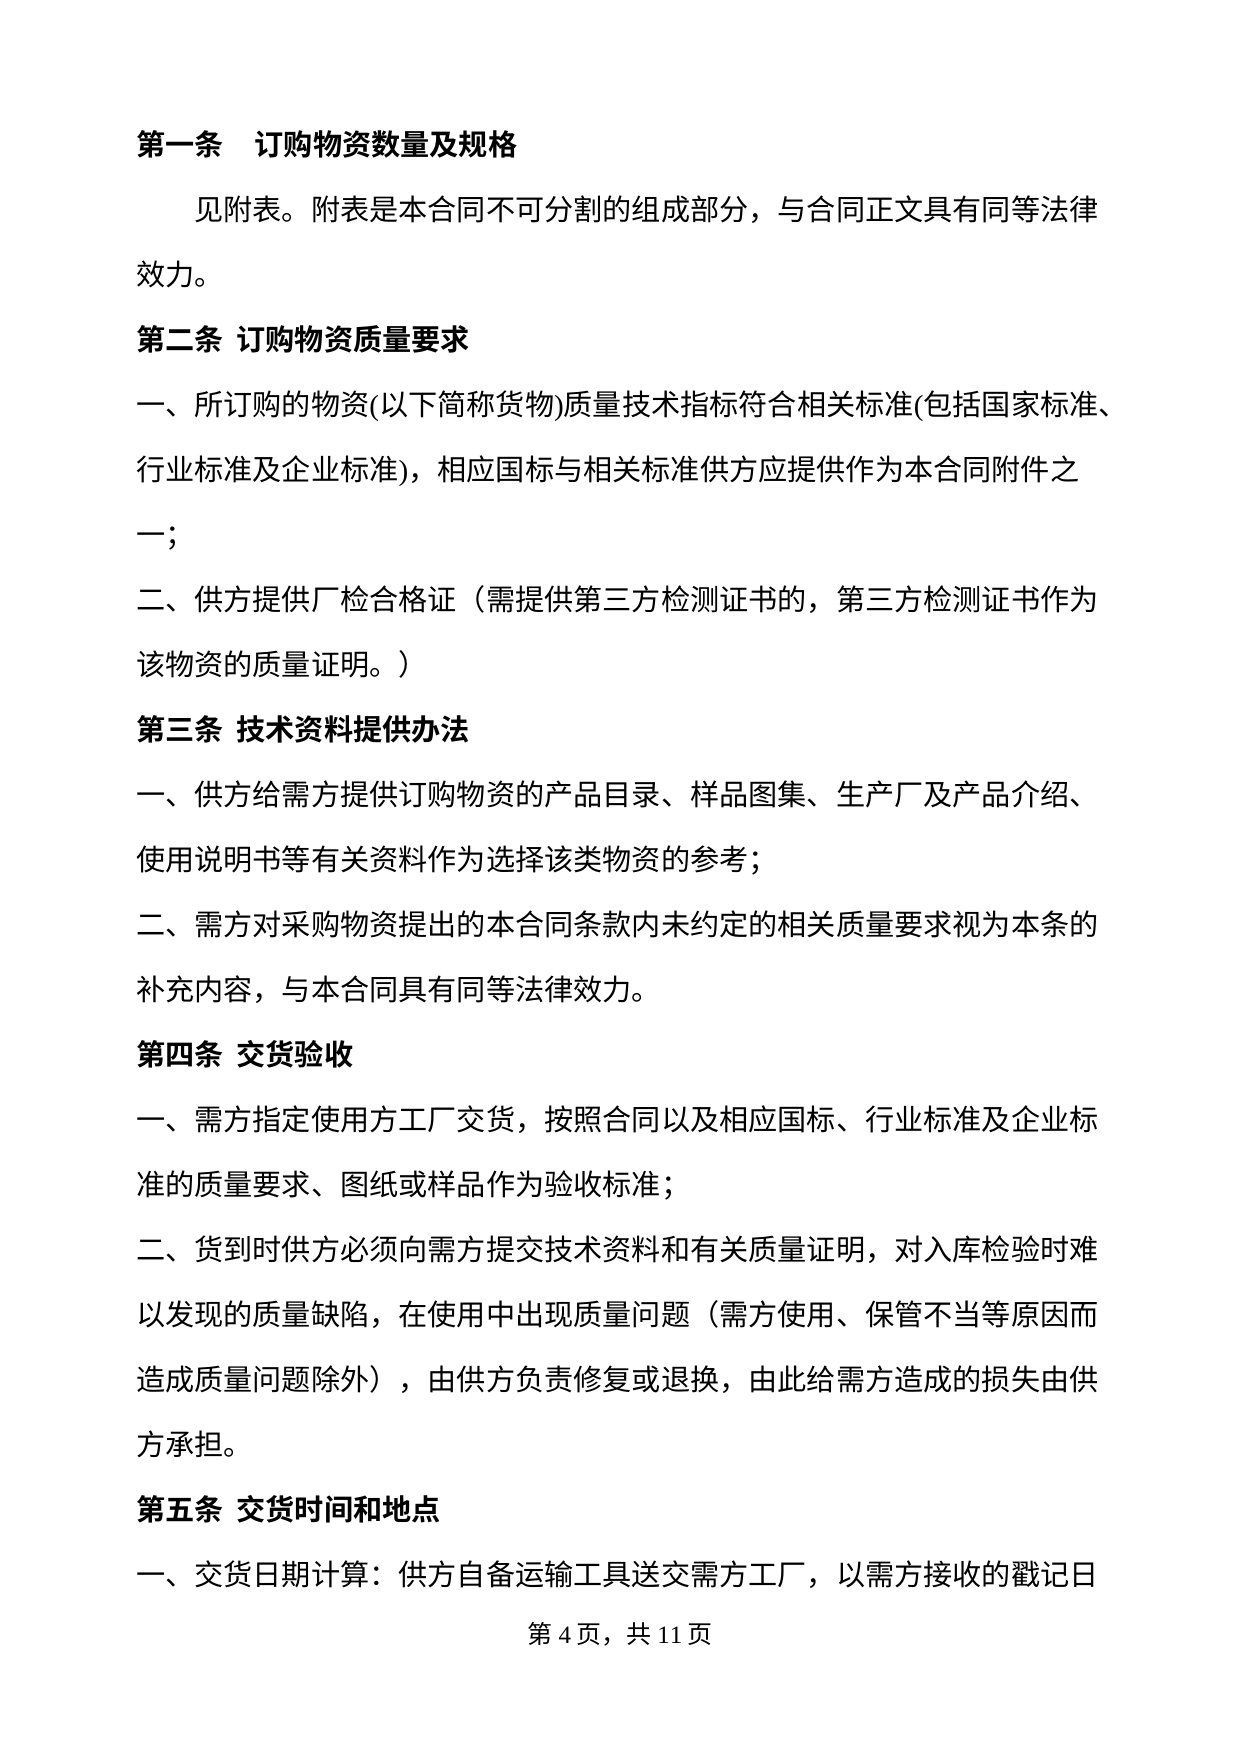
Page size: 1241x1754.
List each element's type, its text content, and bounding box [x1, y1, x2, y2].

text 第三条 技术资料提供办法 [136, 695, 1104, 760]
text 第五条 交货时间和地点 [136, 1475, 1104, 1540]
list 订购物资数量及规格 [136, 110, 1104, 175]
text 二、供方提供厂检合格证（需提供第三方检测证书的，第三方检测证书作为该物资的质量证明。） [136, 565, 1104, 695]
text 一、需方指定使用方工厂交货，按照合同以及相应国标、行业标准及企业标准的质量要求、图纸或样品作为验收标准； [136, 1085, 1104, 1215]
text 见附表。附表是本合同不可分割的组成部分，与合同正文具有同等法律效力。 [136, 175, 1104, 305]
text 二、需方对采购物资提出的本合同条款内未约定的相关质量要求视为本条的补充内容，与本合同具有同等法律效力。 [136, 890, 1104, 1020]
text 第四条 交货验收 [136, 1020, 1104, 1085]
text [136, 1540, 1104, 1605]
text 二、货到时供方必须向需方提交技术资料和有关质量证明，对入库检验时难以发现的质量缺陷，在使用中出现质量问题（需方使用、保管不当等原因而造成质量问题除外），由供方负责修复或退换，由此给需方造成的损失由供方承担。 [136, 1215, 1104, 1475]
text 第二条 订购物资质量要求 [136, 305, 1104, 370]
text 一、所订购的物资(以下简称货物)质量技术指标符合相关标准(包括国家标准、行业标准及企业标准)，相应国标与相关标准供方应提供作为本合同附件之一； [136, 370, 1104, 565]
text 一、供方给需方提供订购物资的产品目录、样品图集、生产厂及产品介绍、使用说明书等有关资料作为选择该类物资的参考； [136, 760, 1104, 890]
